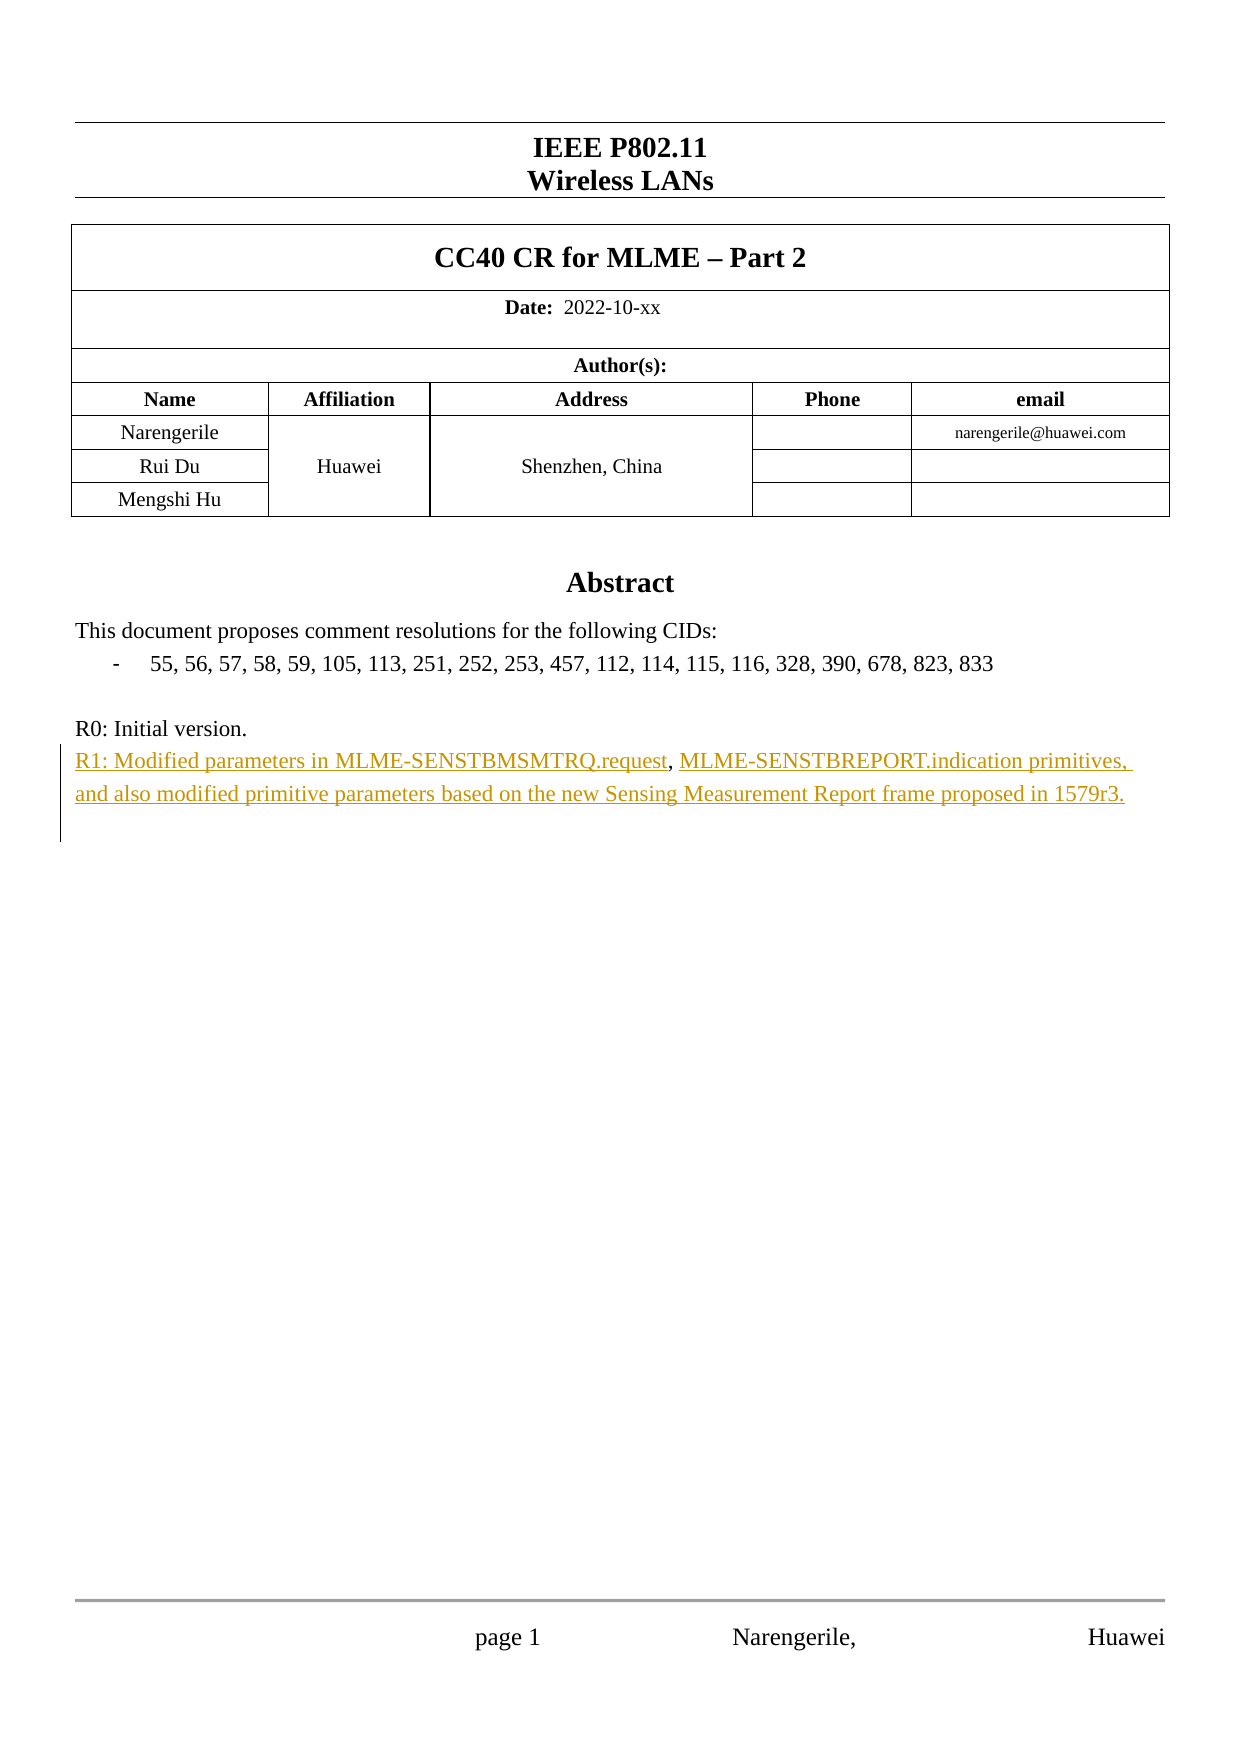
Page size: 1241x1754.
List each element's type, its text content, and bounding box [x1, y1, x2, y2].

text IEEE P802.11 Wireless LANs [75, 130, 1165, 197]
table_cell Huawei [269, 416, 429, 516]
table_cell Phone [753, 383, 911, 415]
table_cell Date: 2022-10-xx [72, 291, 1169, 348]
list 55, 56, 57, 58, 59, 105, 113, 251, 252, 253, 457, 112, 114, 115, 116, 328, 390, 678, 823, 833 [112, 647, 1165, 679]
table_cell narengerile@huawei.com [912, 416, 1169, 449]
table_cell Shenzhen, China [431, 416, 752, 516]
table_cell Address [431, 383, 752, 415]
table_cell [912, 483, 1169, 516]
table_cell Affiliation [269, 383, 429, 415]
table_cell Name [72, 383, 268, 415]
table_cell email [912, 383, 1169, 415]
text Abstract [75, 549, 1165, 614]
table_cell Narengerile [72, 416, 268, 449]
table_cell Author(s): [72, 349, 1169, 382]
text , [75, 744, 1165, 809]
table_cell [753, 450, 911, 482]
table_cell Rui Du [72, 450, 268, 482]
table_cell [912, 450, 1169, 482]
table_cell [753, 483, 911, 516]
text This document proposes comment resolutions for the following CIDs: [75, 614, 1165, 647]
table_header CC40 CR for MLME – Part 2 [72, 225, 1169, 289]
text R0: Initial version. [75, 712, 1165, 744]
table_cell Mengshi Hu [72, 483, 268, 516]
table_cell [753, 416, 911, 449]
